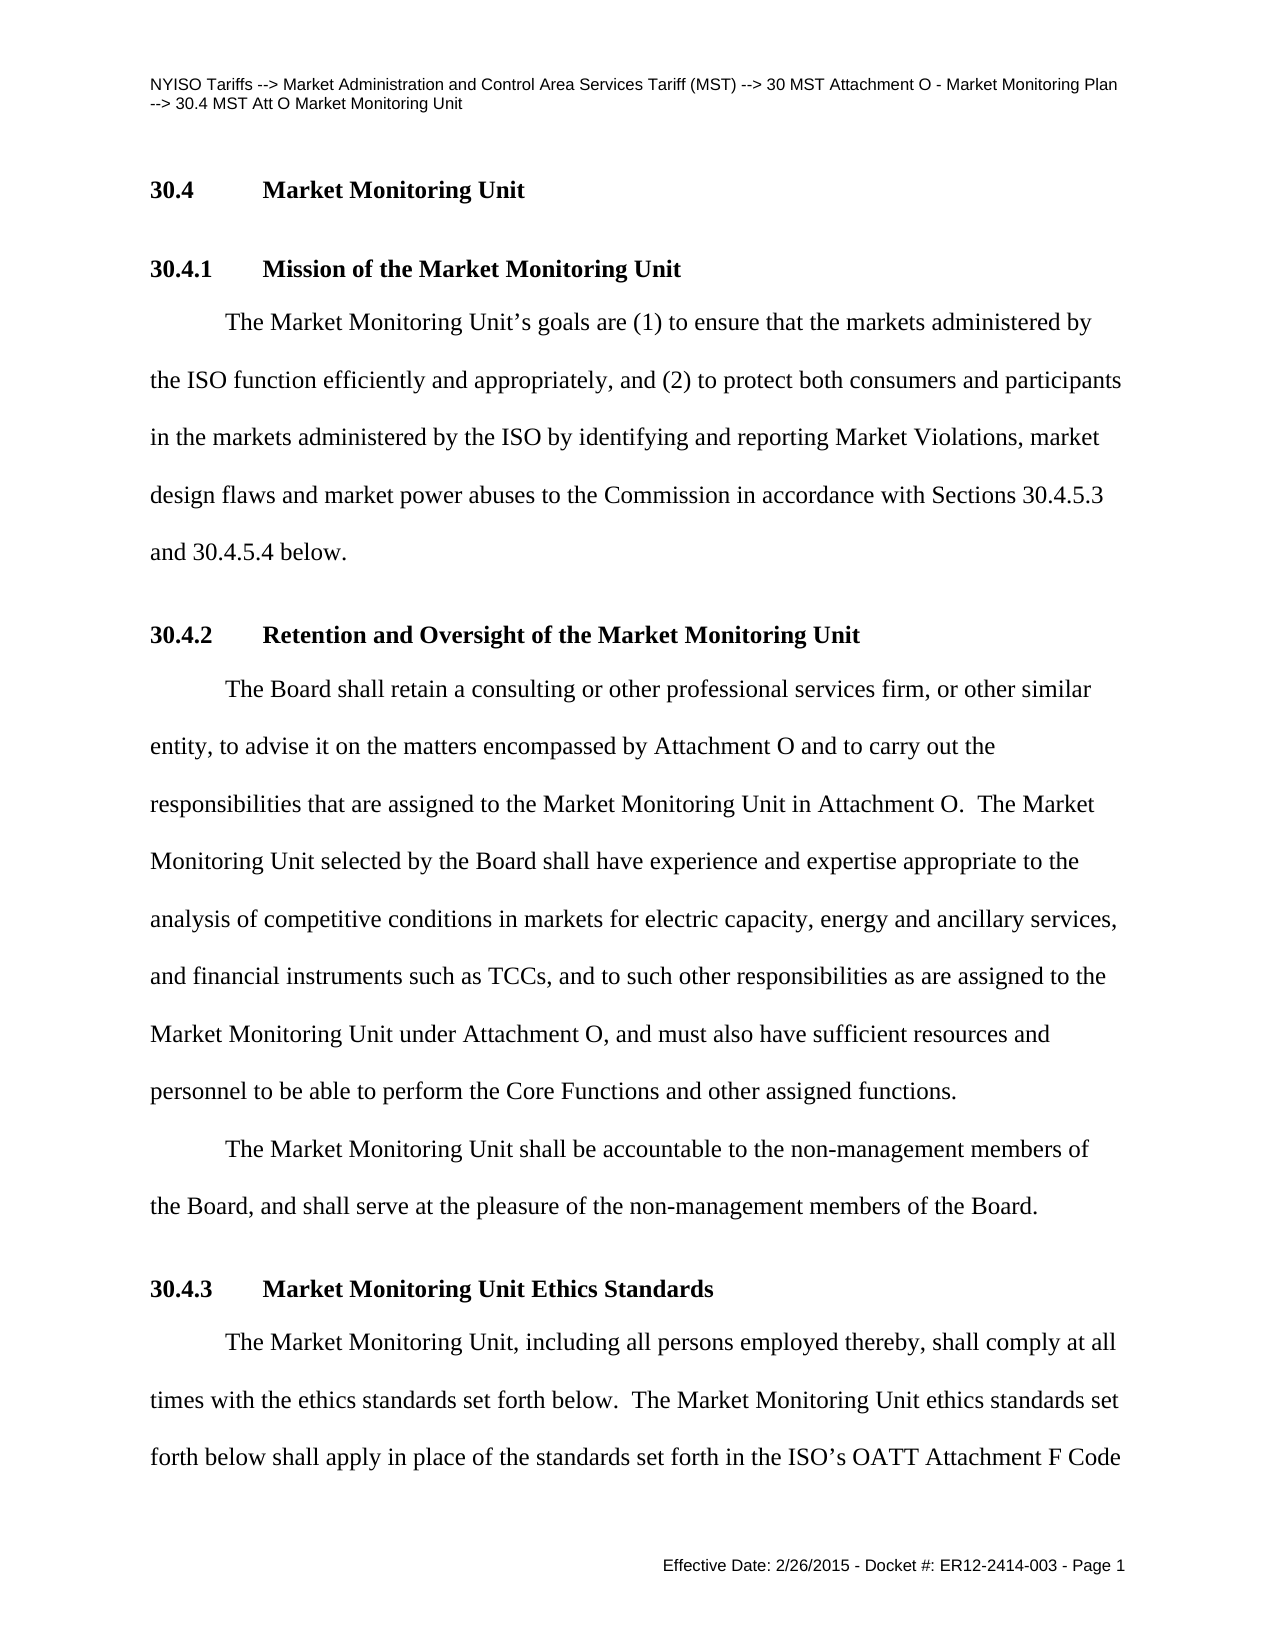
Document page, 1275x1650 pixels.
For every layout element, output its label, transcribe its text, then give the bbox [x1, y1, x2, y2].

subtitle 30.4.2 Retention and Oversight of the Market Monitoring Unit [150, 620, 1059, 649]
text The Market Monitoring Unit’s goals are (1) to ensure that the markets administered by the ISO function efficiently and appropriately, and (2) to protect both consumers and participants in the markets administered by the ISO by identifying and reporting Market Violations, market design flaws and market power abuses to the Commission in accordance with Sections 30.4.5.3 and 30.4.5.4 below. [150, 307, 1125, 566]
subtitle 30.4.3 Market Monitoring Unit Ethics Standards [150, 1274, 1059, 1302]
subtitle 30.4.1 of the Market Monitoring Unit [150, 254, 1059, 282]
text The Board shall retain a consulting or other professional services firm, or other similar entity, to advise it on the matters encompassed by Attachment O and to carry out the responsibilities that are assigned to the Market Monitoring Unit in Attachment O. The Market Monitoring Unit selected by the Board shall have experience and expertise appropriate to the analysis of competitive conditions in markets for electric capacity, energy and ancillary services, and financial instruments such as TCCs, and to such other responsibilities as are assigned to the Market Monitoring Unit under Attachment O, and must also have sufficient resources and personnel to be able to perform the Core Functions and other assigned functions. [150, 674, 1125, 1105]
subtitle 30.4 Market Monitoring Unit [150, 175, 1123, 204]
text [150, 1327, 1125, 1471]
text The Market Monitoring Unit shall be accountable to the non-management members of the Board, and shall serve at the pleasure of the non-management members of the Board. [150, 1134, 1125, 1220]
